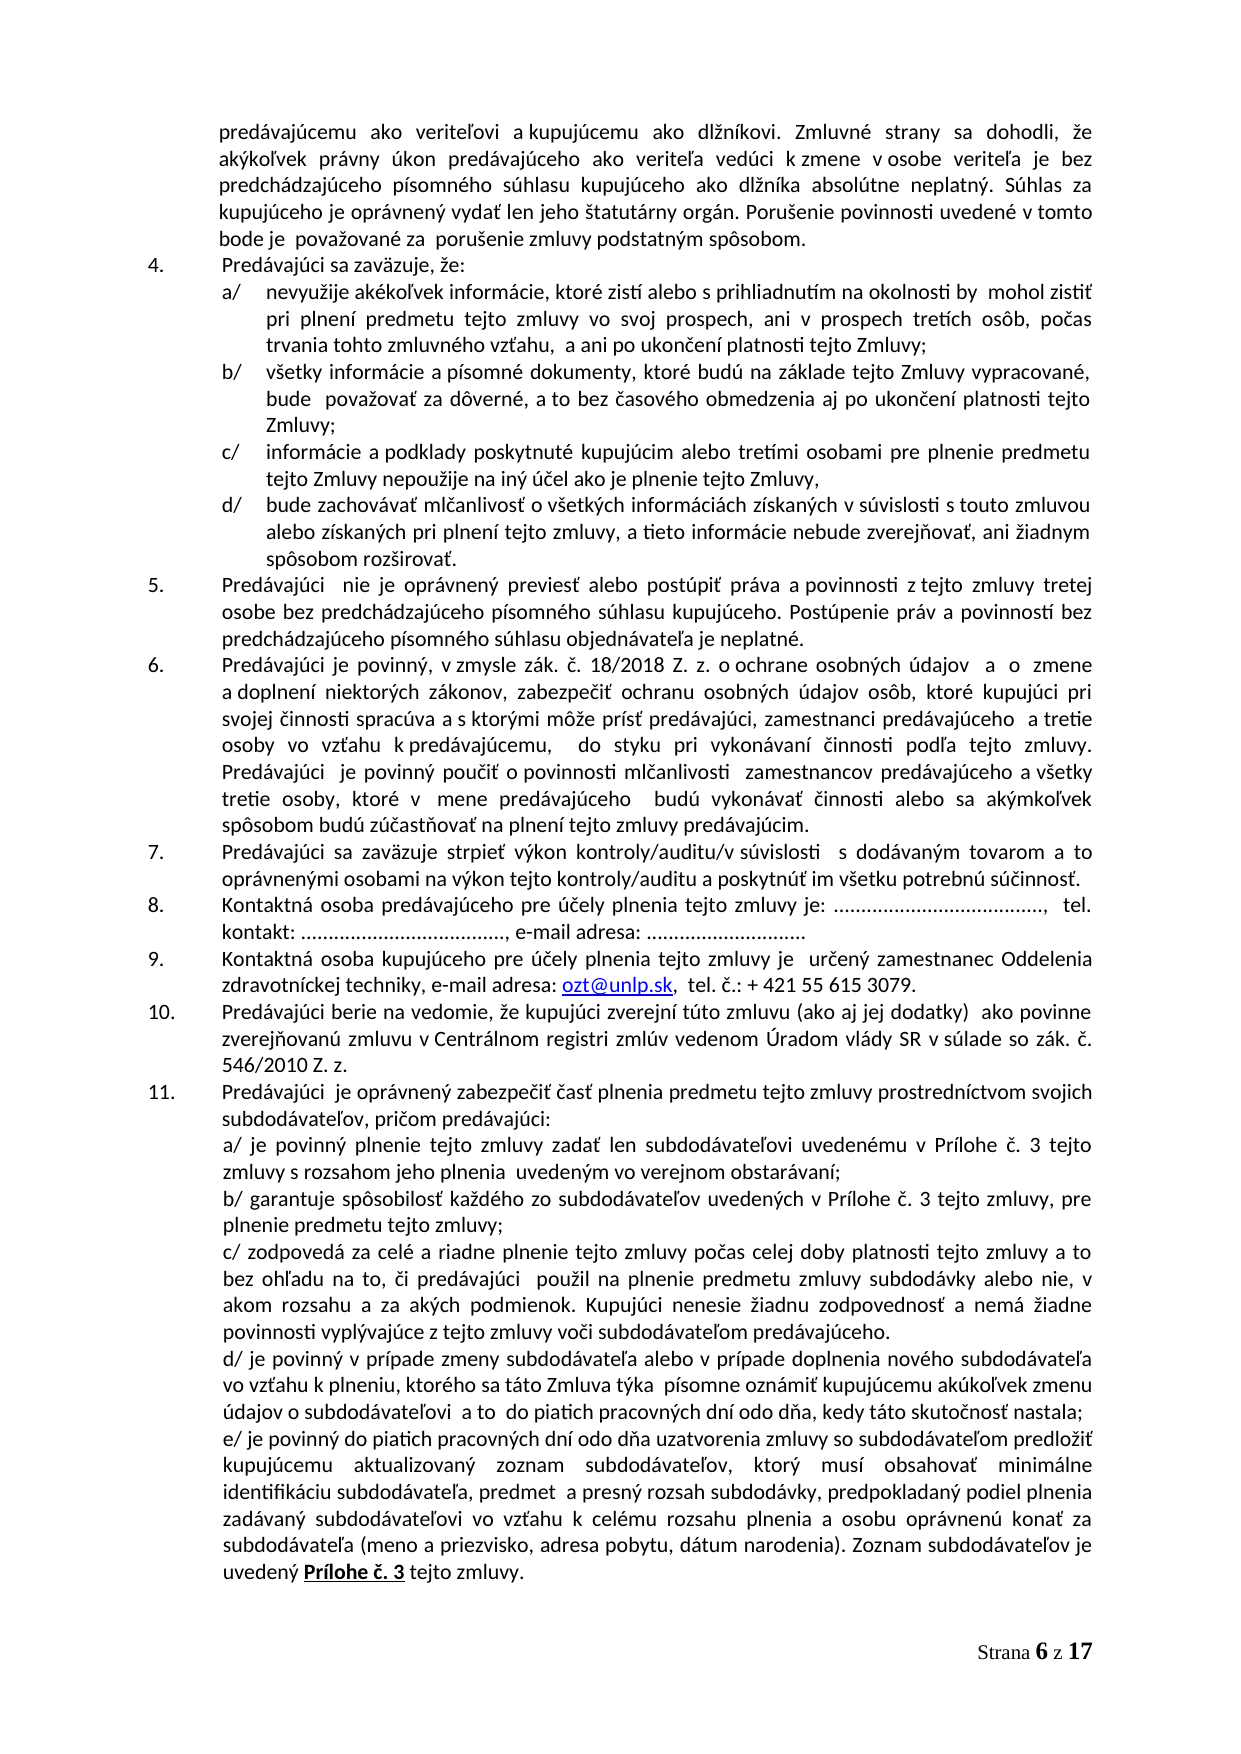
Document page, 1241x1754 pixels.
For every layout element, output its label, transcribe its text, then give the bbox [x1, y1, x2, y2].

text 9. Kontaktná osoba kupujúceho pre účely plnenia tejto zmluvy je určený zamestnanec Oddelenia zdravotníckej techniky, e-mail adresa: ozt@unlp.sk, tel. č.: + 421 55 615 3079. [148, 945, 1092, 998]
text c/ zodpovedá za celé a riadne plnenie tejto zmluvy počas celej doby platnosti tejto zmluvy a to bez ohľadu na to, či predávajúci použil na plnenie predmetu zmluvy subdodávky alebo nie, v akom rozsahu a za akých podmienok. Kupujúci nenesie žiadnu zodpovednosť a nemá žiadne povinnosti vyplývajúce z tejto zmluvy voči subdodávateľom predávajúceho. [223, 1238, 1092, 1345]
text e/ je povinný do piatich pracovných dní odo dňa uzatvorenia zmluvy so subdodávateľom predložiť kupujúcemu aktualizovaný zoznam subdodávateľov, ktorý musí obsahovať minimálne identifikáciu subdodávateľa, predmet a presný rozsah subdodávky, predpokladaný podiel plnenia zadávaný subdodávateľovi vo vzťahu k celému rozsahu plnenia a osobu oprávnenú konať za subdodávateľa (meno a priezvisko, adresa pobytu, dátum narodenia). Zoznam subdodávateľov je uvedený Prílohe č. 3 tejto zmluvy. [223, 1425, 1092, 1585]
text 6. Predávajúci je povinný, v zmysle zák. č. 18/2018 Z. z. o ochrane osobných údajov a o zmene a doplnení niektorých zákonov, zabezpečiť ochranu osobných údajov osôb, ktoré kupujúci pri svojej činnosti spracúva a s ktorými môže prísť predávajúci, zamestnanci predávajúceho a tretie osoby vo vzťahu k predávajúcemu, do styku pri vykonávaní činnosti podľa tejto zmluvy. Predávajúci je povinný poučiť o povinnosti mlčanlivosti zamestnancov predávajúceho a všetky tretie osoby, ktoré v mene predávajúceho budú vykonávať činnosti alebo sa akýmkoľvek spôsobom budú zúčastňovať na plnení tejto zmluvy predávajúcim. [148, 651, 1092, 838]
text b/ garantuje spôsobilosť každého zo subdodávateľov uvedených v Prílohe č. 3 tejto zmluvy, pre plnenie predmetu tejto zmluvy; [223, 1185, 1092, 1238]
text d/ je povinný v prípade zmeny subdodávateľa alebo v prípade doplnenia nového subdodávateľa vo vzťahu k plneniu, ktorého sa táto Zmluva týka písomne oznámiť kupujúcemu akúkoľvek zmenu údajov o subdodávateľovi a to do piatich pracovných dní odo dňa, kedy táto skutočnosť nastala; [223, 1345, 1092, 1425]
text 5. Predávajúci nie je oprávnený previesť alebo postúpiť práva a povinnosti z tejto zmluvy tretej osobe bez predchádzajúceho písomného súhlasu kupujúceho. Postúpenie práv a povinností bez predchádzajúceho písomného súhlasu objednávateľa je neplatné. [148, 571, 1092, 651]
list 4. Predávajúci sa zaväzuje, že: [148, 251, 1092, 278]
text 11. Predávajúci je oprávnený zabezpečiť časť plnenia predmetu tejto zmluvy prostredníctvom svojich subdodávateľov, pričom predávajúci: [148, 1078, 1092, 1131]
text a/ je povinný plnenie tejto zmluvy zadať len subdodávateľovi uvedenému v Prílohe č. 3 tejto zmluvy s rozsahom jeho plnenia uvedeným vo verejnom obstarávaní; [223, 1131, 1092, 1185]
text d/ bude zachovávať mlčanlivosť o všetkých informáciách získaných v súvislosti s touto zmluvou alebo získaných pri plnení tejto zmluvy, a tieto informácie nebude zverejňovať, ani žiadnym spôsobom rozširovať. [222, 491, 1090, 571]
text 10. Predávajúci berie na vedomie, že kupujúci zverejní túto zmluvu (ako aj jej dodatky) ako povinne zverejňovanú zmluvu v Centrálnom registri zmlúv vedenom Úradom vlády SR v súlade so zák. č. 546/2010 Z. z. [148, 998, 1092, 1078]
list a/ nevyužije akékoľvek informácie, ktoré zistí alebo s prihliadnutím na okolnosti by mohol zistiť pri plnení predmetu tejto zmluvy vo svoj prospech, ani v prospech tretích osôb, počas trvania tohto zmluvného vzťahu, a ani po ukončení platnosti tejto Zmluvy; [222, 278, 1092, 358]
text b/ všetky informácie a písomné dokumenty, ktoré budú na základe tejto Zmluvy vypracované, bude považovať za dôverné, a to bez časového obmedzenia aj po ukončení platnosti tejto Zmluvy; [222, 358, 1090, 438]
text c/ informácie a podklady poskytnuté kupujúcim alebo tretími osobami pre plnenie predmetu tejto Zmluvy nepoužije na iný účel ako je plnenie tejto Zmluvy, [222, 438, 1090, 491]
text 8. Kontaktná osoba predávajúceho pre účely plnenia tejto zmluvy je: ......................................, tel. kontakt: ....................................., e-mail adresa: ............................. [148, 891, 1092, 945]
text 7. Predávajúci sa zaväzuje strpieť výkon kontroly/auditu/v súvislosti s dodávaným tovarom a to oprávnenými osobami na výkon tejto kontroly/auditu a poskytnúť im všetku potrebnú súčinnosť. [148, 838, 1092, 891]
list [148, 118, 1092, 251]
